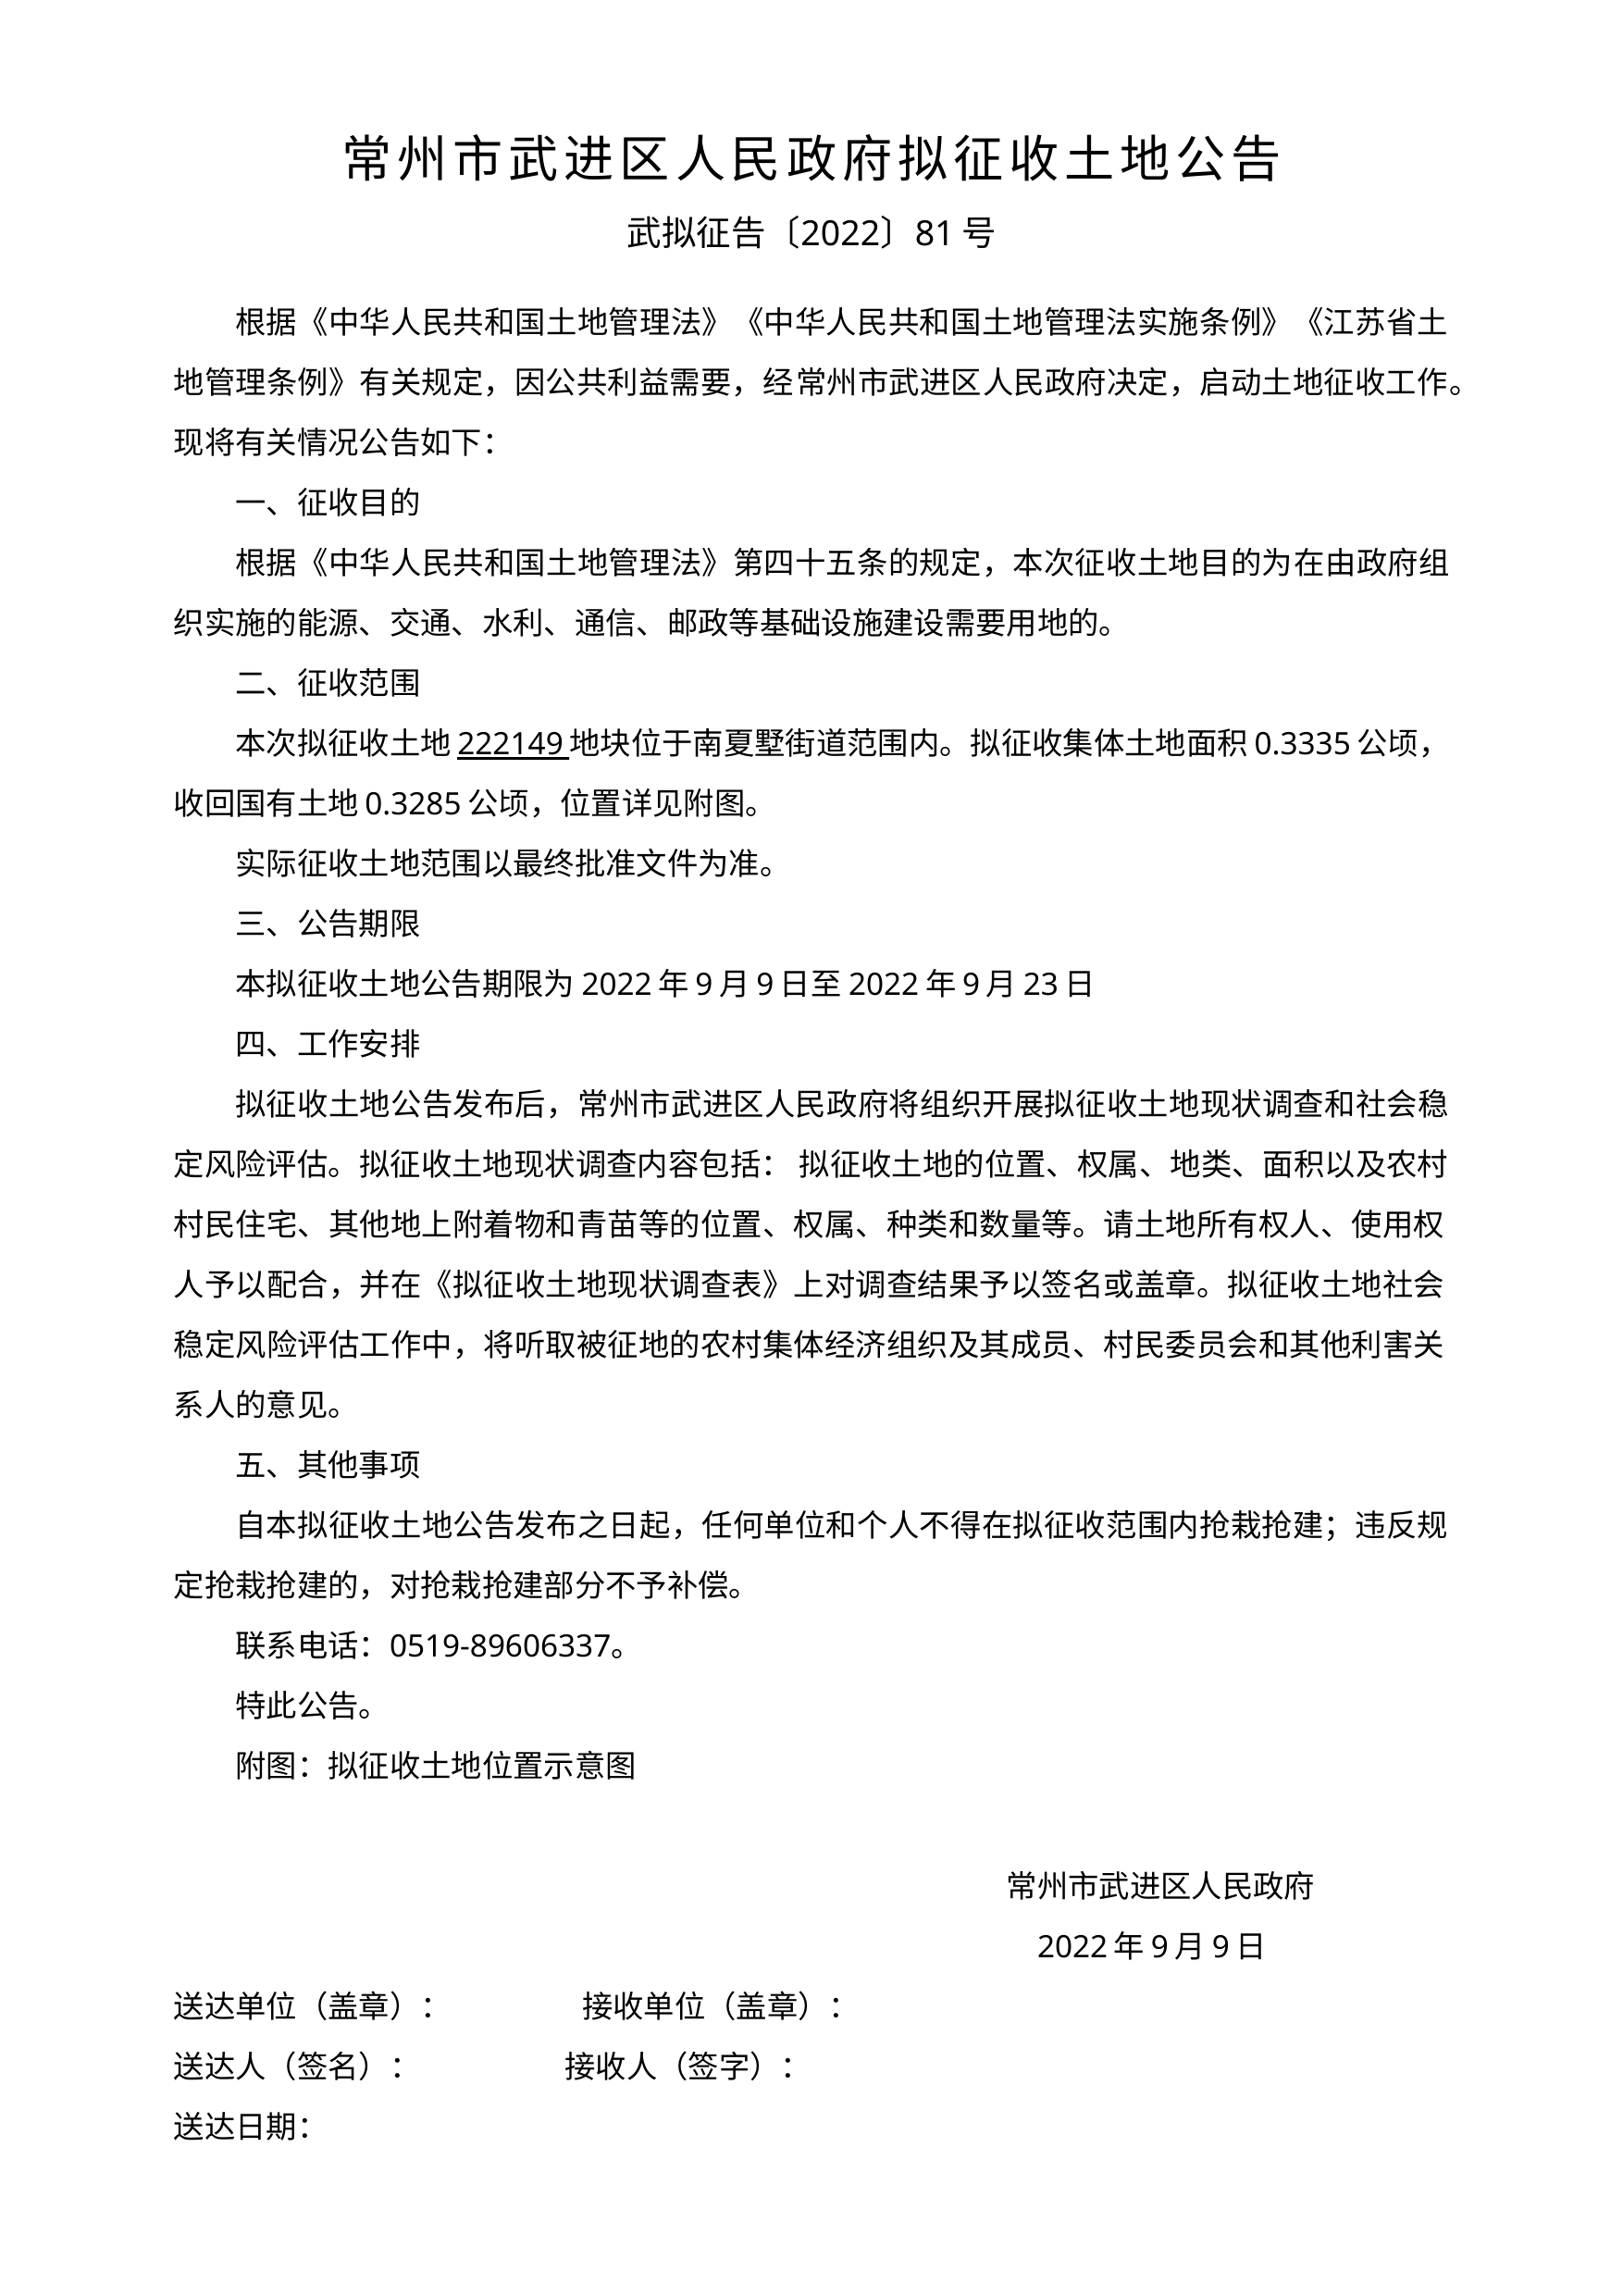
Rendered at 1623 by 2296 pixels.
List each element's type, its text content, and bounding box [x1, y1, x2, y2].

text 三、公告期限 [173, 892, 1449, 952]
text 一、征收目的 [173, 471, 1449, 531]
text 拟征收土地公告发布后，常州市武进区人民政府将组织开展拟征收土地现状调查和社会稳定风险评估。拟征收土地现状调查内容包括： 拟征收土地的位置、权属、地类、面积以及农村村民住宅、其他地上附着物和青苗等的位置、权属、种类和数量等。请土地所有权人、使用权人予以配合，并在《拟征收土地现状调查表》上对调查结果予以签名或盖章。拟征收土地社会稳定风险评估工作中，将听取被征地的农村集体经济组织及其成员、村民委员会和其他利害关系人的意见。 [173, 1073, 1449, 1433]
text 四、工作安排 [173, 1012, 1449, 1073]
text 本拟征收土地公告期限为 2022年9月9日至 2022年9月23日 [173, 952, 1449, 1012]
text 自本拟征收土地公告发布之日起，任何单位和个人不得在拟征收范围内抢栽抢建；违反规定抢栽抢建的，对抢栽抢建部分不予补偿。 [173, 1494, 1449, 1614]
text 常州市武进区人民政府拟征收土地公告 [173, 110, 1449, 200]
text 送达单位（盖章）： 接收单位（盖章）： [173, 1975, 1499, 2035]
text 根据《中华人民共和国土地管理法》《中华人民共和国土地管理法实施条例》《江苏省土地管理条例》有关规定，因公共利益需要，经常州市武进区人民政府决定，启动土地征收工作。现将有关情况公告如下： [173, 291, 1449, 471]
text 二、征收范围 [173, 652, 1449, 712]
text 送达人（签名）： 接收人（签字）： [173, 2035, 1499, 2095]
text 武拟征告〔2022〕81号 [173, 200, 1449, 260]
text 附图：拟征收土地位置示意图 [173, 1734, 1449, 1794]
text 五、其他事项 [173, 1433, 1449, 1494]
text 2022年9月9日 [173, 1915, 1449, 1975]
text 特此公告。 [173, 1674, 1449, 1734]
text 根据《中华人民共和国土地管理法》第四十五条的规定，本次征收土地目的为在由政府组织实施的能源、交通、水利、通信、邮政等基础设施建设需要用地的。 [173, 531, 1449, 652]
text 联系电话：0519-89606337。 [173, 1614, 1449, 1674]
text 本次拟征收土地222149地块位于南夏墅街道范围内。拟征收集体土地面积0.3335公顷，收回国有土地0.3285公顷，位置详见附图。 [173, 712, 1449, 832]
text 常州市武进区人民政府 [173, 1855, 1449, 1915]
text 送达日期： [173, 2095, 1449, 2155]
text 实际征收土地范围以最终批准文件为准。 [173, 832, 1449, 892]
